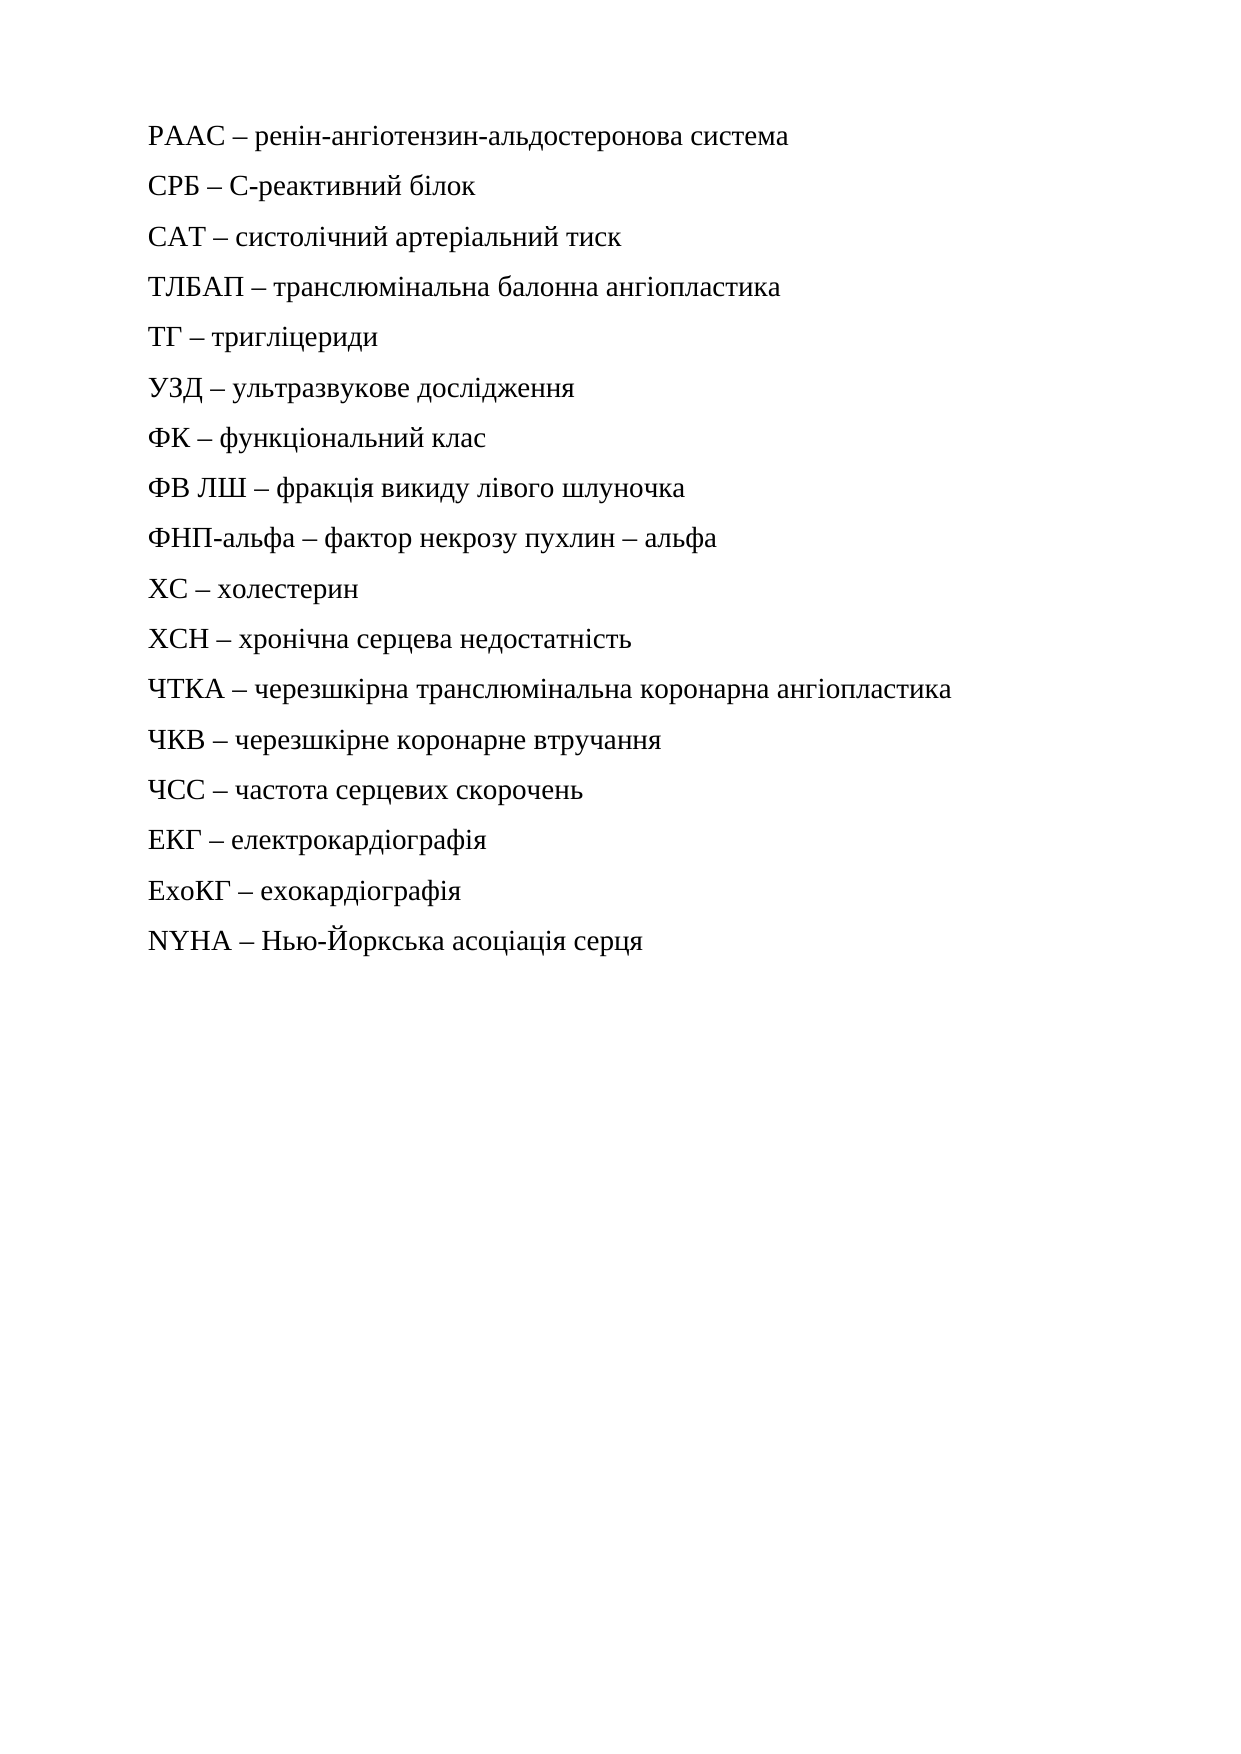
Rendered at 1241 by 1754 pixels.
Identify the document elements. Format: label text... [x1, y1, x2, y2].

text ЧКВ – черезшкірне коронарне втручання [148, 722, 1152, 755]
text СРБ – С-реактивний білок [148, 168, 1152, 202]
text ХСН – хронічна серцева недостатність [148, 621, 1152, 655]
text ФВ ЛШ – фракція викиду лівого шлуночка [148, 470, 1152, 504]
text РААС – ренін-ангіотензин-альдостеронова система [148, 118, 1152, 152]
text ФНП-альфа – фактор некрозу пухлин – альфа [148, 521, 1152, 554]
text ЕхоКГ – ехокардіографія [148, 873, 1152, 906]
text ЧСС – частота серцевих скорочень [148, 772, 1152, 806]
text ЧТКА – черезшкірна транслюмінальна коронарна ангіопластика [148, 672, 1152, 705]
text ЕКГ – електрокардіографія [148, 822, 1152, 856]
text ТГ – тригліцериди [148, 319, 1152, 353]
text NYHA – Нью-Йоркська асоціація серця [148, 923, 1152, 957]
text САТ – систолічний артеріальний тиск [148, 219, 1152, 252]
text ХС – холестерин [148, 571, 1152, 604]
text УЗД – ультразвукове дослідження [148, 370, 1152, 403]
text ФК – функціональний клас [148, 420, 1152, 453]
text ТЛБАП – транслюмінальна балонна ангіопластика [148, 269, 1152, 303]
